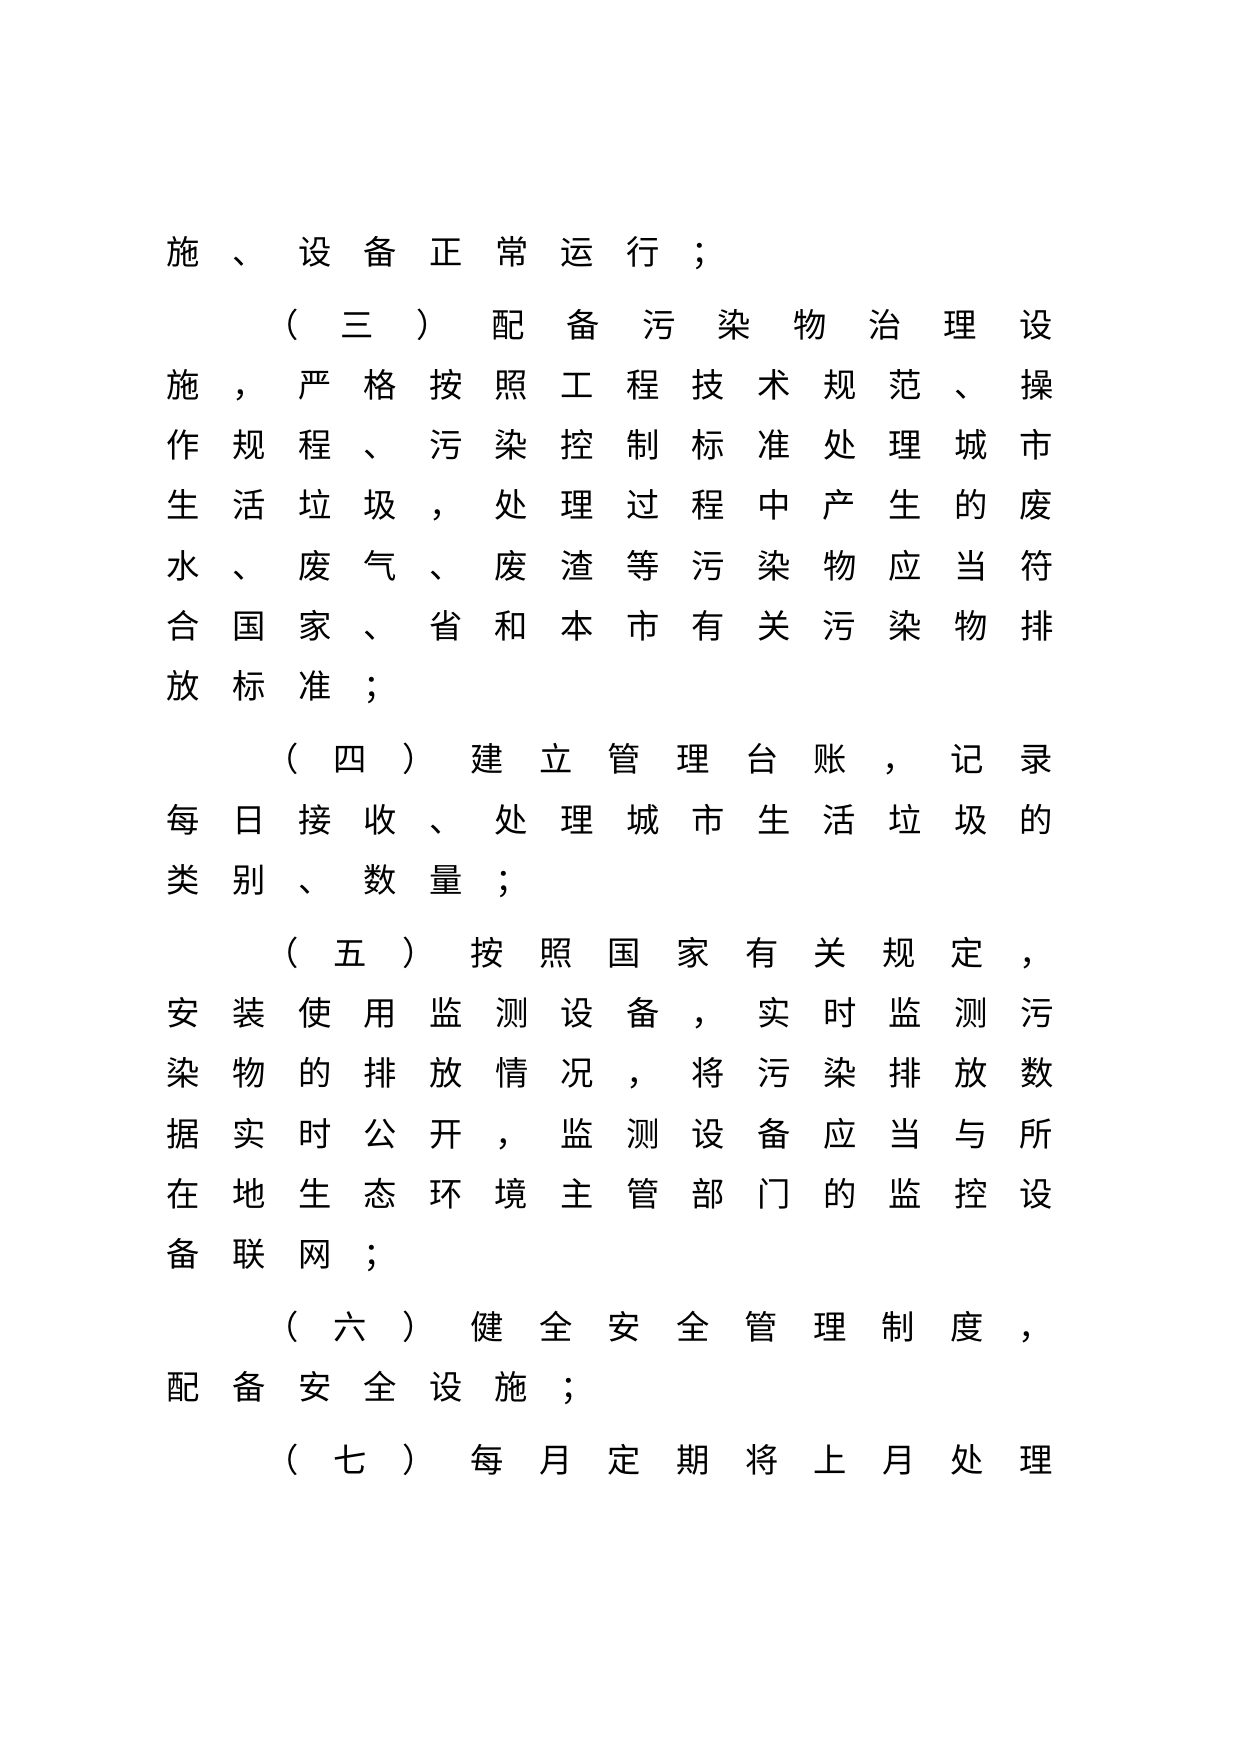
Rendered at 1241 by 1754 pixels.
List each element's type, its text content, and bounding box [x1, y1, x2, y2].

text （六）健全安全管理制度，配备安全设施； [167, 1295, 1085, 1415]
text （三）配备污染物治理设施，严格按照工程技术规范、操作规程、污染控制标准处理城市生活垃圾，处理过程中产生的废水、废气、废渣等污染物应当符合国家、省和本市有关污染物排放标准； [167, 292, 1085, 714]
text （五）按照国家有关规定，安装使用监测设备，实时监测污染物的排放情况，将污染排放数据实时公开，监测设备应当与所在地生态环境主管部门的监控设备联网； [167, 920, 1085, 1282]
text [167, 219, 1085, 280]
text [167, 1428, 1085, 1488]
text （四）建立管理台账，记录每日接收、处理城市生活垃圾的类别、数量； [167, 727, 1085, 908]
